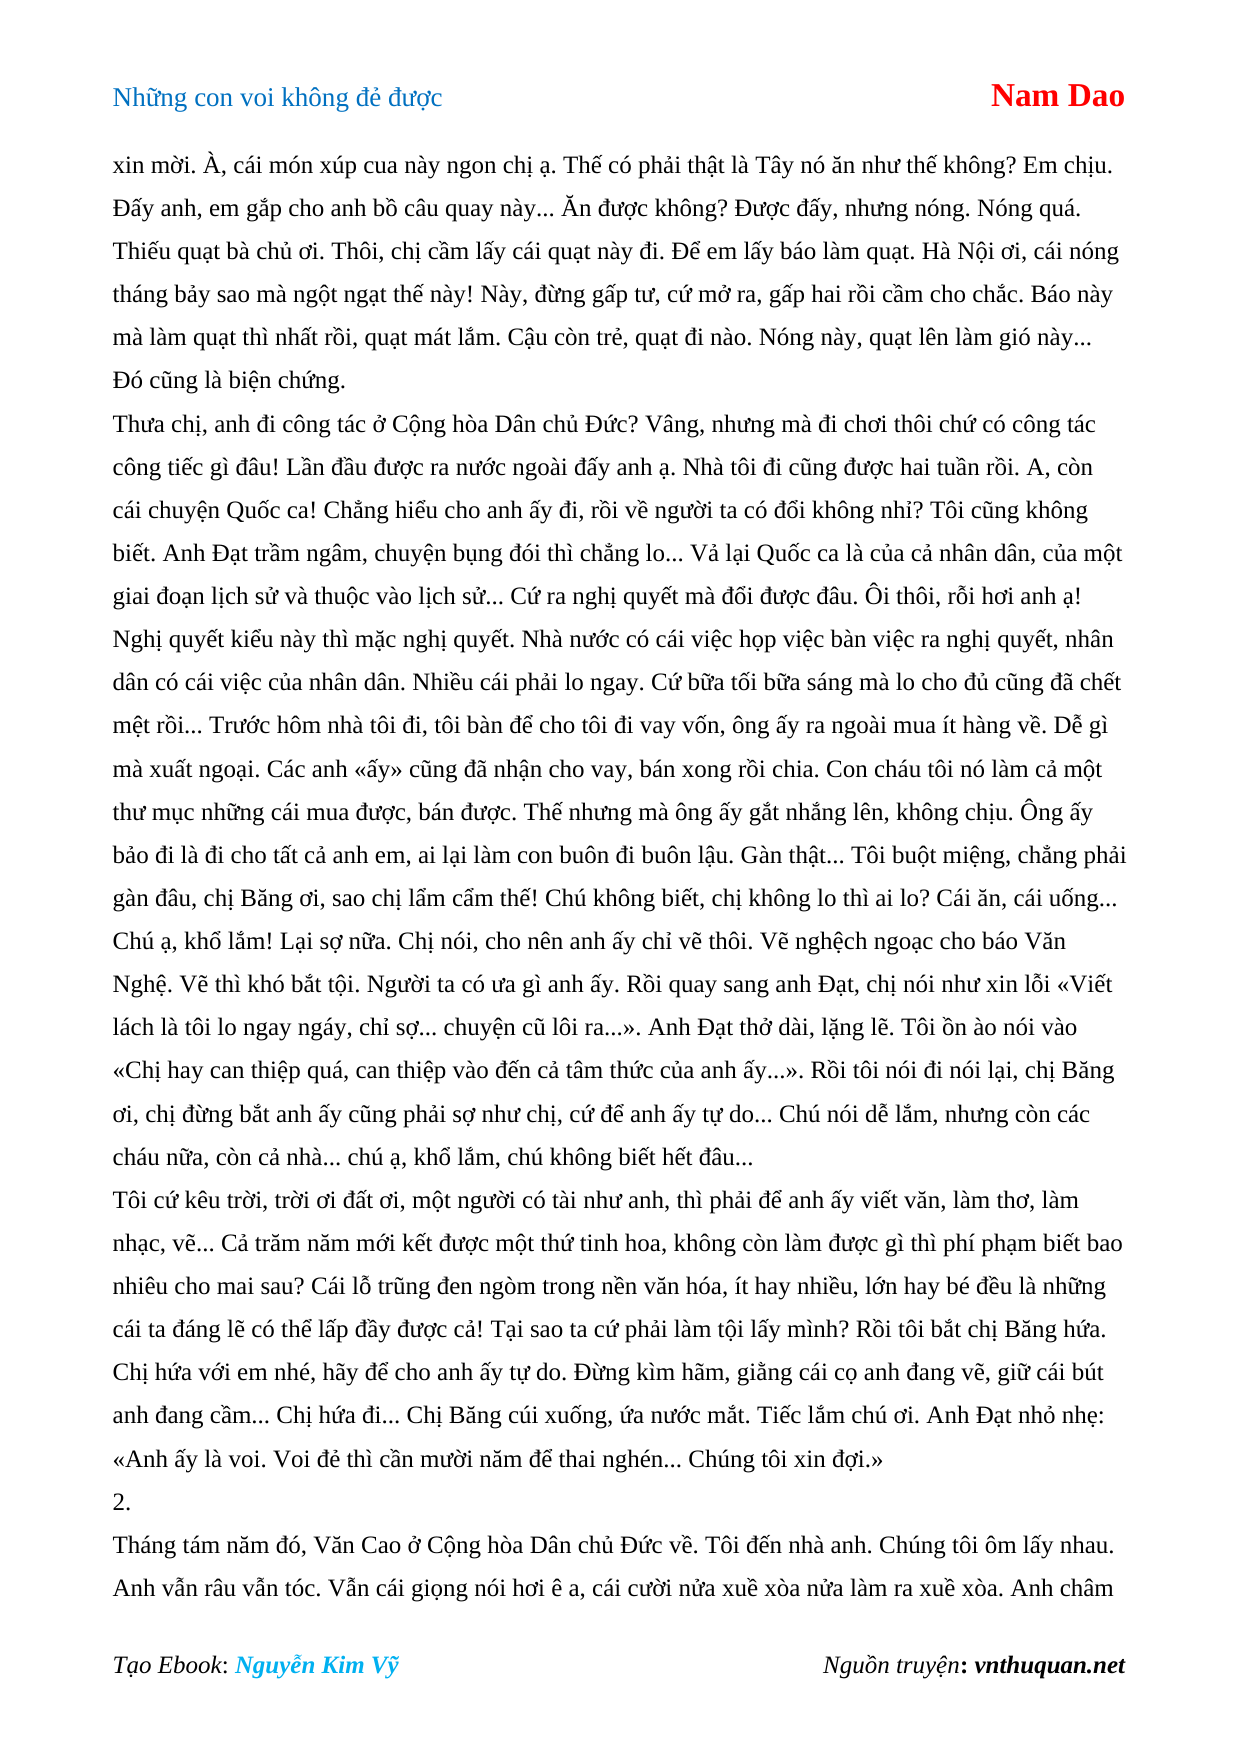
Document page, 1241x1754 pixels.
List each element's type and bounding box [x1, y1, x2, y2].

text [112, 150, 1128, 1602]
